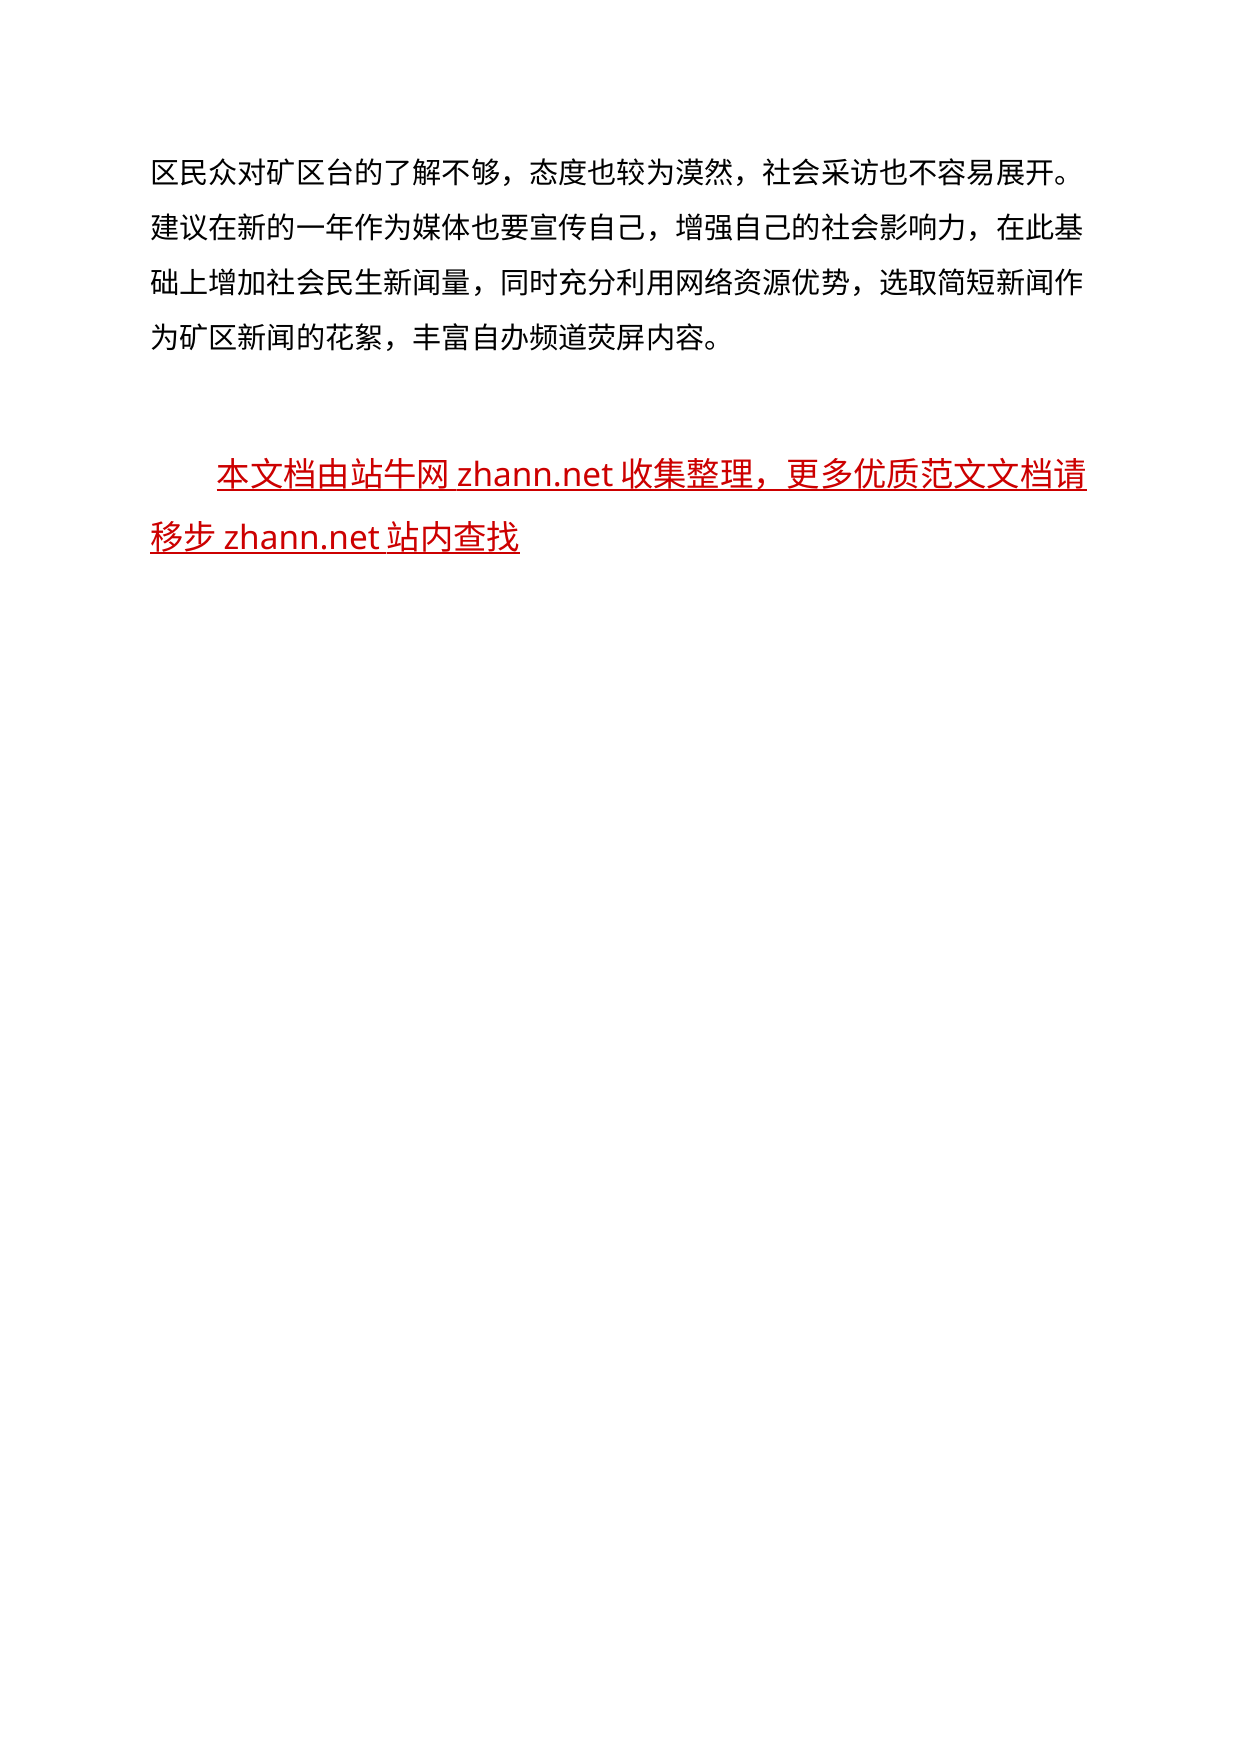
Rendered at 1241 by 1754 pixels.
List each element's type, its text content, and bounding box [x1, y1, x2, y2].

text 本文档由站牛网zhann.net收集整理，更多优质范文文档请移步zhann.net站内查找 [150, 448, 1090, 559]
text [150, 150, 1090, 357]
